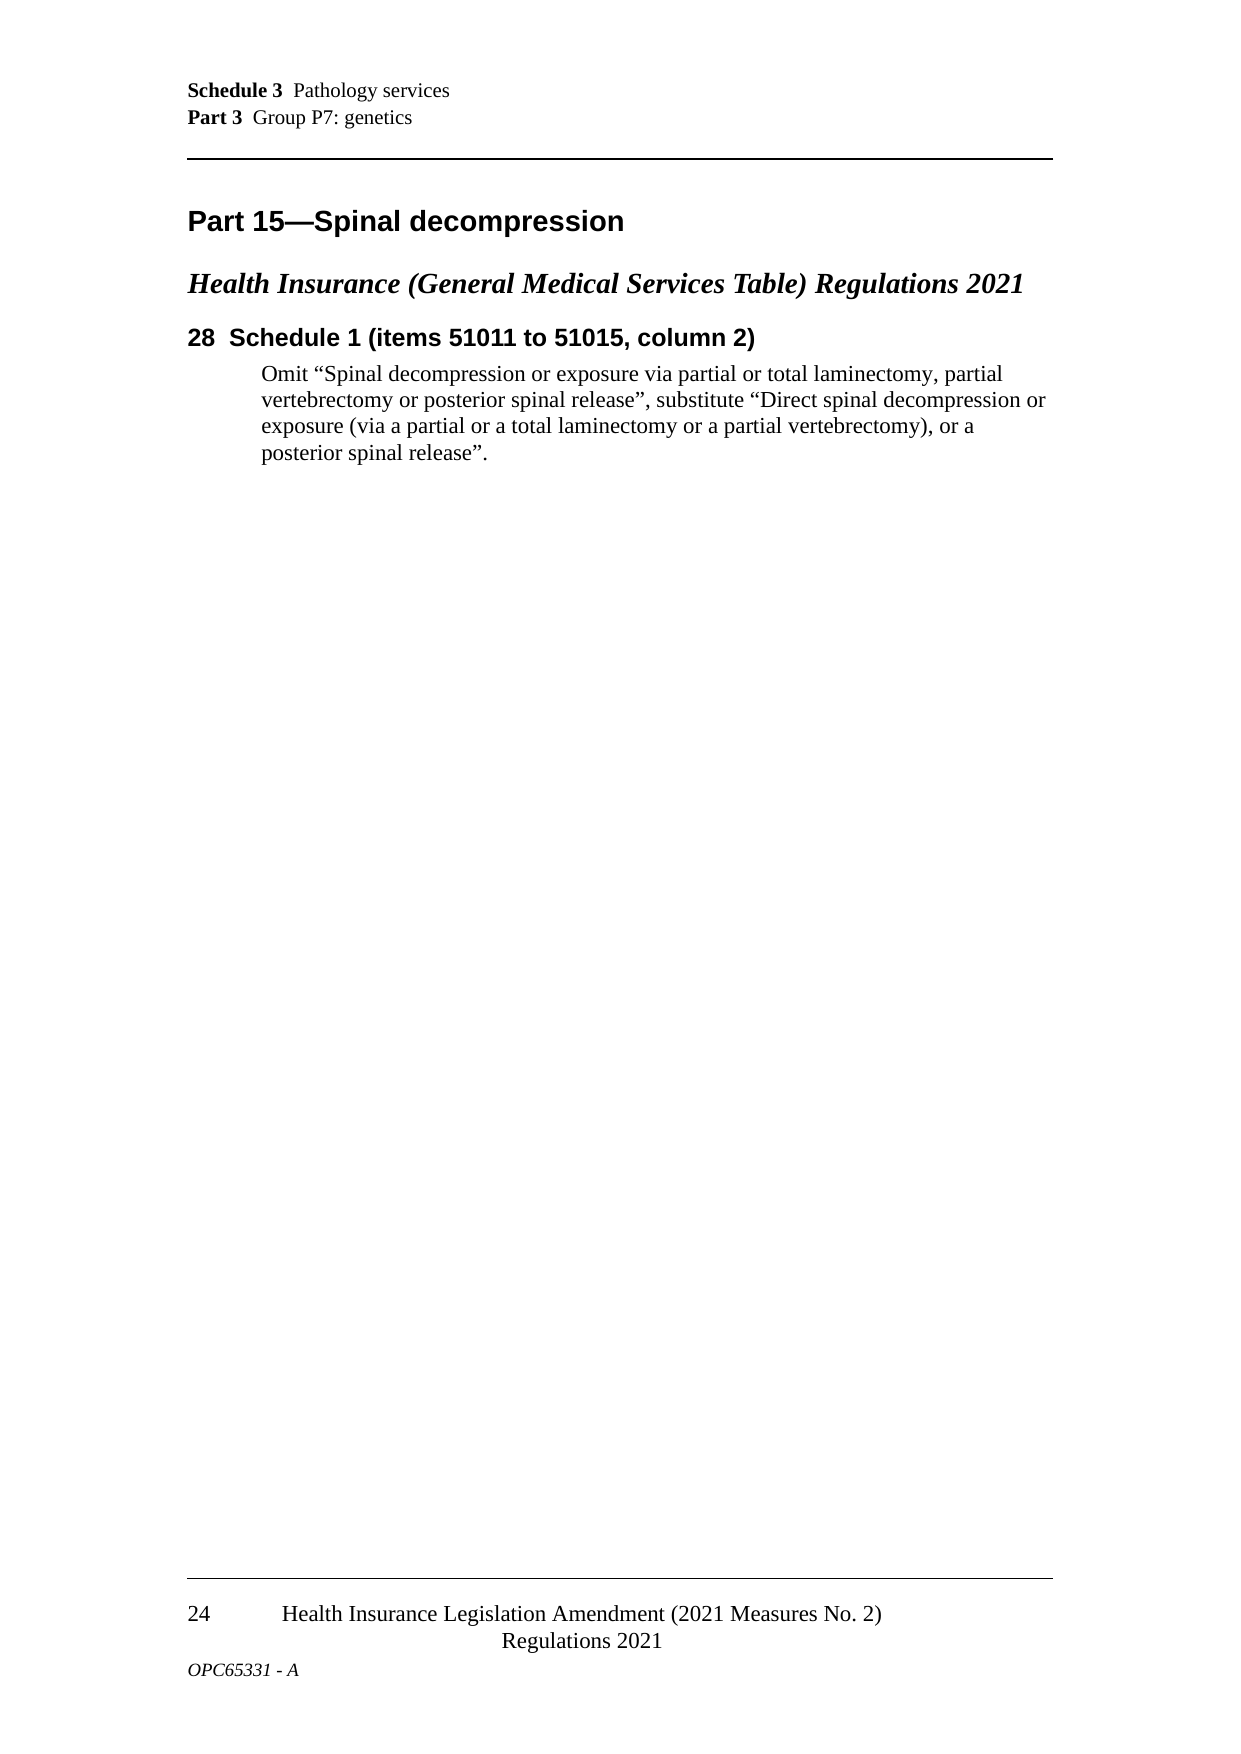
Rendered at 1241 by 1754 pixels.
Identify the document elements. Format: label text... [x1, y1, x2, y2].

text 28 Schedule 1 (items 51011 to 51015, column 2) [187, 323, 1053, 352]
text Omit “Spinal decompression or exposure via partial or total laminectomy, partial vertebrectomy or posterior spinal release”, substitute “Direct spinal decompression or exposure (via a partial or a total laminectomy or a partial vertebrectomy), or a posterior spinal release”. [261, 360, 1053, 465]
text Part 15—Spinal decompression [187, 204, 1053, 237]
text Health Insurance (General Medical Services Table) Regulations 2021 [187, 266, 1053, 300]
